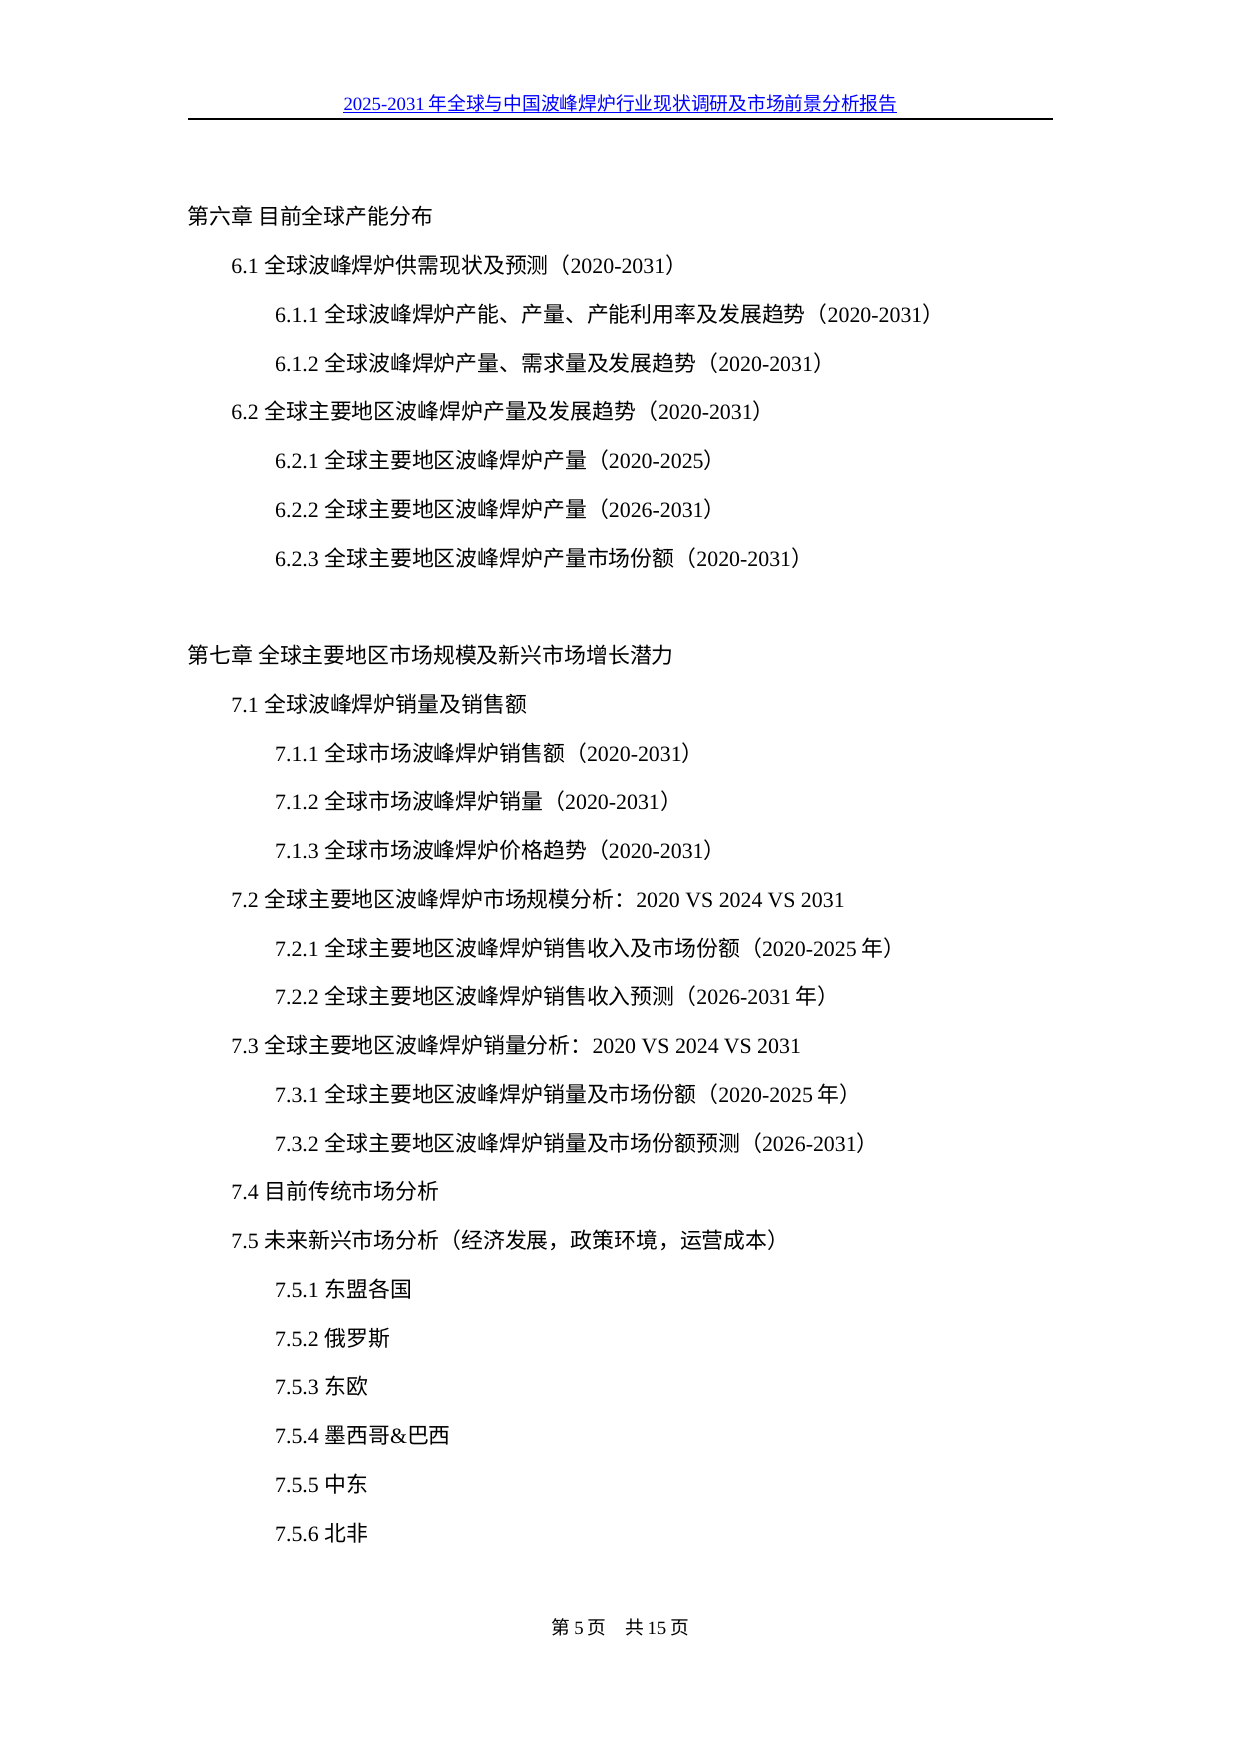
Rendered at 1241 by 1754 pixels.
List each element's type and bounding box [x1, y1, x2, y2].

text [187, 150, 1053, 1548]
